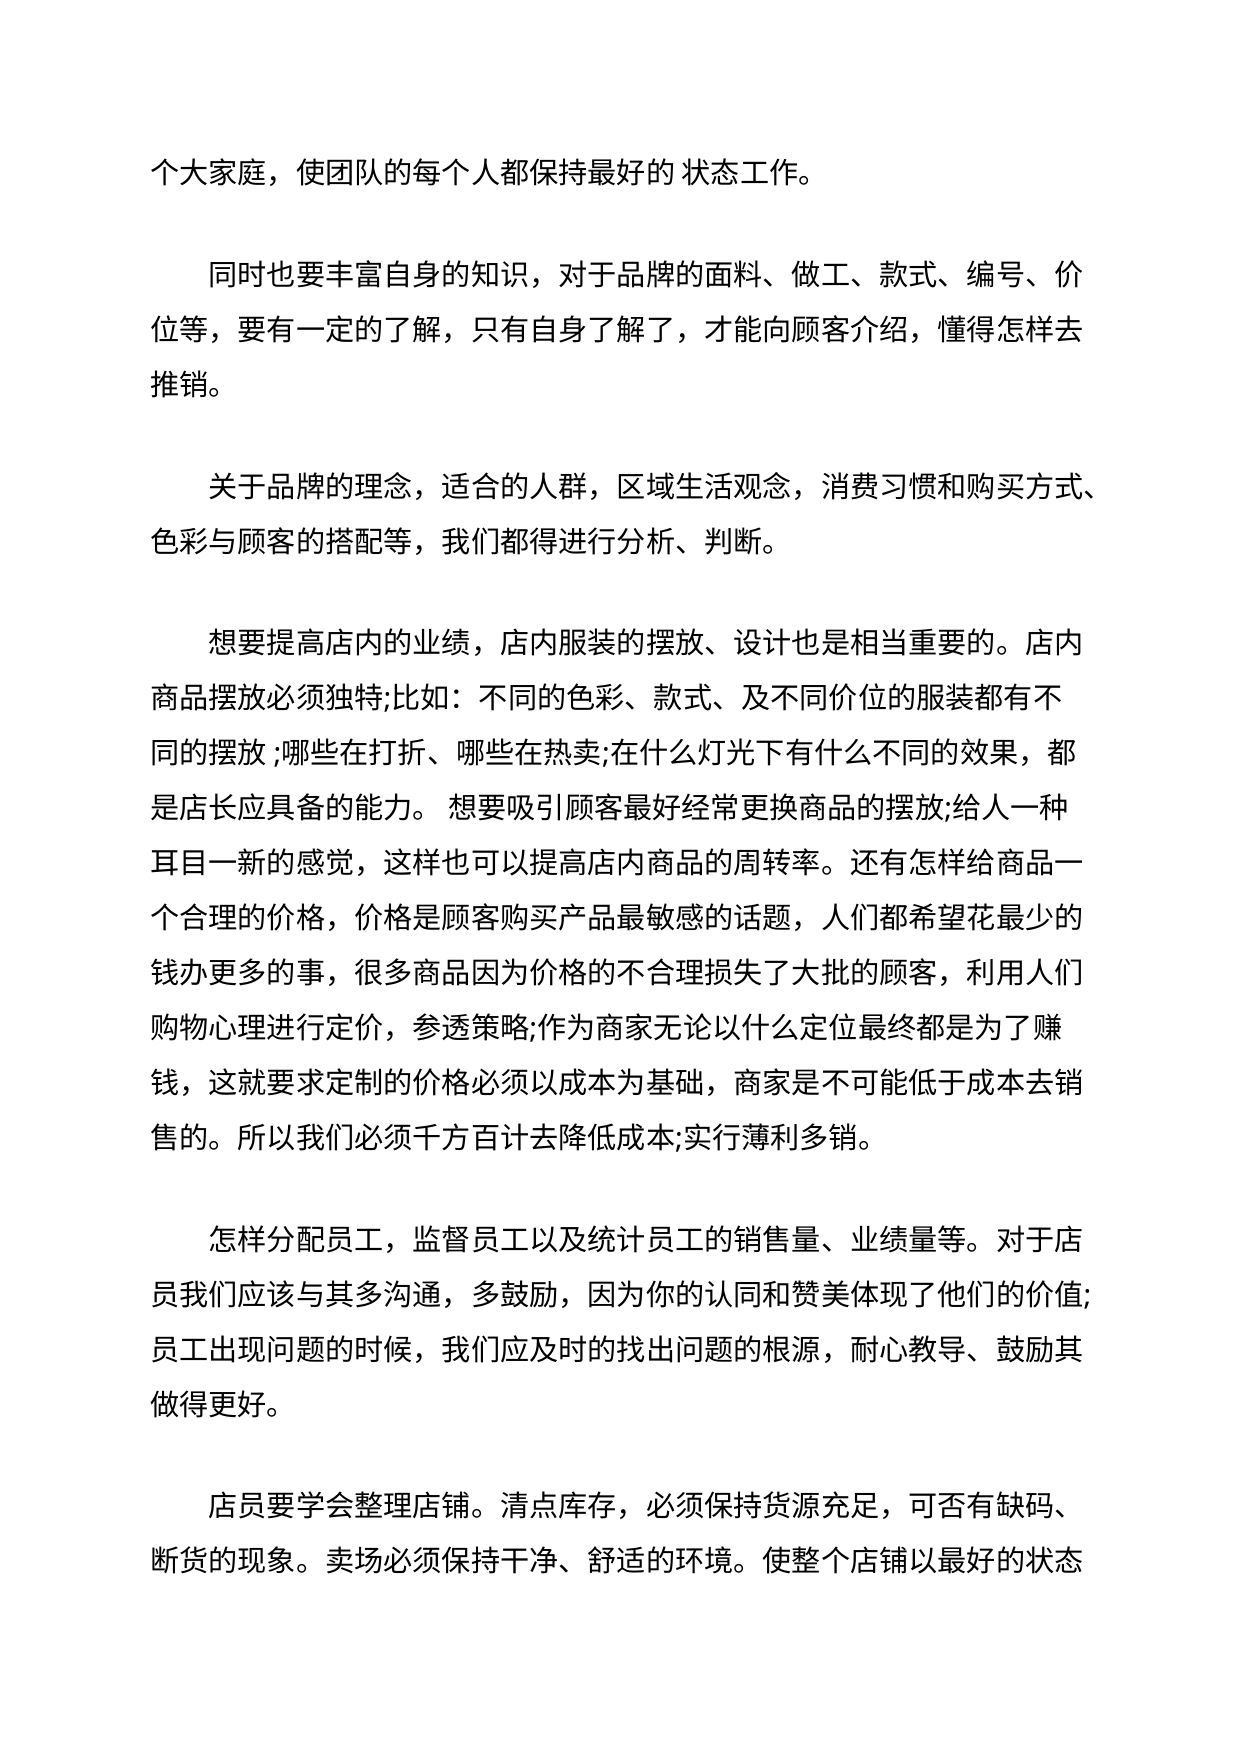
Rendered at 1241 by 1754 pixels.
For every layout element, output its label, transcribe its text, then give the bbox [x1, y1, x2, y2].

text 同时也要丰富自身的知识，对于品牌的面料、做工、款式、编号、价位等，要有一定的了解，只有自身了解了，才能向顾客介绍，懂得怎样去推销。 [150, 252, 1090, 404]
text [150, 1483, 1090, 1580]
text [150, 150, 1090, 192]
text 关于品牌的理念，适合的人群，区域生活观念，消费习惯和购买方式、色彩与顾客的搭配等，我们都得进行分析、判断。 [150, 463, 1090, 561]
text 怎样分配员工，监督员工以及统计员工的销售量、业绩量等。对于店员我们应该与其多沟通，多鼓励，因为你的认同和赞美体现了他们的价值;员工出现问题的时候，我们应及时的找出问题的根源，耐心教导、鼓励其做得更好。 [150, 1216, 1090, 1423]
text 想要提高店内的业绩，店内服装的摆放、设计也是相当重要的。店内商品摆放必须独特;比如：不同的色彩、款式、及不同价位的服装都有不同的摆放 ;哪些在打折、哪些在热卖;在什么灯光下有什么不同的效果，都是店长应具备的能力。 想要吸引顾客最好经常更换商品的摆放;给人一种耳目一新的感觉，这样也可以提高店内商品的周转率。还有怎样给商品一个合理的价格，价格是顾客购买产品最敏感的话题，人们都希望花最少的钱办更多的事，很多商品因为价格的不合理损失了大批的顾客，利用人们购物心理进行定价，参透策略;作为商家无论以什么定位最终都是为了赚钱，这就要求定制的价格必须以成本为基础，商家是不可能低于成本去销售的。所以我们必须千方百计去降低成本;实行薄利多销。 [150, 620, 1090, 1157]
